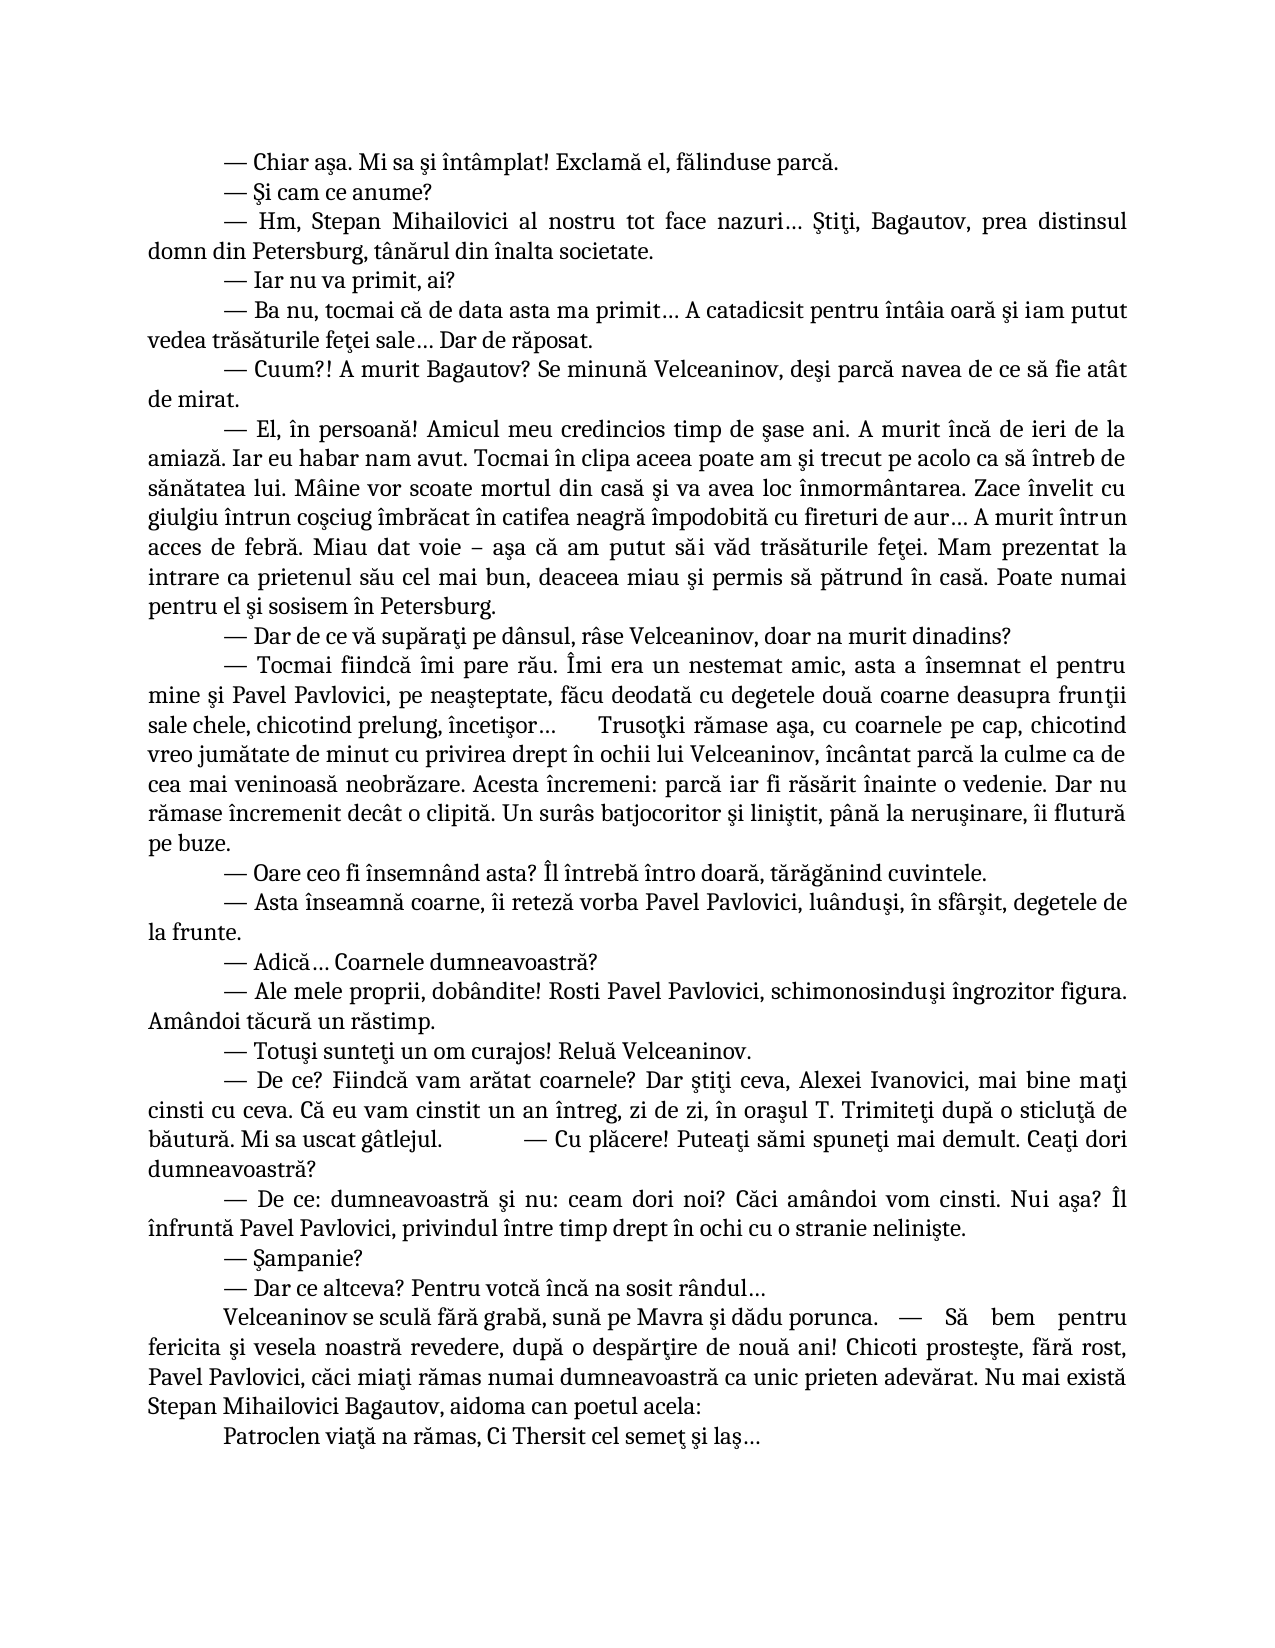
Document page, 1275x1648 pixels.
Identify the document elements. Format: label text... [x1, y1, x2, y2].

text — Ba nu, tocmai că de data asta m­a primit… A catadicsit pentru întâia oară şi i­am putut vedea trăsăturile feţei sale… Dar de răposat. [148, 296, 1127, 354]
text — Şampanie? [148, 1244, 1127, 1273]
text — Asta înseamnă coarne, îi reteză vorba Pavel Pavlovici, luându­şi, în sfârşit, degetele de la frunte. [148, 888, 1127, 947]
text — Totuşi sunteţi un om curajos! Reluă Velceaninov. [148, 1037, 1127, 1065]
text — De ce? Fiindcă v­am arătat coarnele? Dar ştiţi ceva, Alexei Ivanovici, mai bine m­aţi cinsti cu ceva. Că eu v­am cinstit un an întreg, zi de zi, în oraşul T. Trimiteţi după o sticluţă de băutură. Mi s­a uscat gâtlejul. — Cu plăcere! Puteaţi să­mi spuneţi mai demult. Ce­aţi dori dumneavoastră? [148, 1066, 1127, 1184]
text — Dar de ce vă supăraţi pe dânsul, râse Velceaninov, doar n­a murit dinadins? [148, 622, 1127, 651]
text — Chiar aşa. Mi s­a şi întâmplat! Exclamă el, fălindu­se parcă. [148, 148, 1127, 176]
text Patrocle­n viaţă n­a rămas, Ci Thersit cel semeţ şi laş… [148, 1422, 1127, 1451]
text — Dar ce altceva? Pentru votcă încă n­a sosit rândul… [148, 1274, 1127, 1302]
text — De ce: dumneavoastră şi nu: ce­am dori noi? Căci amândoi vom cinsti. Nu­i aşa? Îl înfruntă Pavel Pavlovici, privindu­l între timp drept în ochi cu o stranie nelinişte. [148, 1185, 1127, 1243]
text — Adică… Coarnele dumneavoastră? [148, 948, 1127, 976]
text — Oare ce­o fi însemnând asta? Îl întrebă într­o doară, tărăgănind cuvintele. [148, 859, 1127, 887]
text Velceaninov se sculă fără grabă, sună pe Mavra şi dădu porunca. — Să bem pentru fericita şi vesela noastră revedere, după o despărţire de nouă ani! Chicoti prosteşte, fără rost, Pavel Pavlovici, căci mi­aţi rămas numai dumneavoastră ca unic prieten adevărat. Nu mai există Stepan Mihailovici Bagautov, aidoma ca­n poetul acela: [148, 1303, 1127, 1421]
text — Ale mele proprii, dobândite! Rosti Pavel Pavlovici, schimonosindu­şi îngrozitor figura. Amândoi tăcură un răstimp. [148, 977, 1127, 1036]
text — El, în persoană! Amicul meu credincios timp de şase ani. A murit încă de ieri de la amiază. Iar eu habar n­am avut. Tocmai în clipa aceea poate am şi trecut pe acolo ca să întreb de sănătatea lui. Mâine vor scoate mortul din casă şi va avea loc înmormântarea. Zace învelit cu giulgiu într­un coşciug îmbrăcat în catifea neagră împodobită cu fireturi de aur… A murit într­un acces de febră. Mi­au dat voie – aşa că am putut să­i văd trăsăturile feţei. M­am prezentat la intrare ca prietenul său cel mai bun, de­aceea mi­au şi permis să pătrund în casă. Poate numai pentru el şi sosisem în Petersburg. [148, 414, 1127, 621]
text — Tocmai fiindcă îmi pare rău. Îmi era un nestemat amic, asta a însemnat el pentru mine şi Pavel Pavlovici, pe neaşteptate, făcu deodată cu degetele două coarne deasupra frunţii sale chele, chicotind prelung, încetişor… Trusoţki rămase aşa, cu coarnele pe cap, chicotind vreo jumătate de minut cu privirea drept în ochii lui Velceaninov, încântat parcă la culme ca de cea mai veninoasă neobrăzare. Acesta încremeni: parcă i­ar fi răsărit înainte o vedenie. Dar nu rămase încremenit decât o clipită. Un surâs batjocoritor şi liniştit, până la neruşinare, îi flutură pe buze. [148, 651, 1127, 858]
text — Cu­um?! A murit Bagautov? Se minună Velceaninov, deşi parcă n­avea de ce să fie atât de mirat. [148, 355, 1127, 414]
text — Şi cam ce anume? [148, 177, 1127, 206]
text — Hm, Stepan Mihailovici al nostru tot face nazuri… Ştiţi, Bagautov, prea distinsul domn din Petersburg, tânărul din înalta societate. [148, 207, 1127, 265]
text — Iar nu v­a primit, ai? [148, 266, 1127, 295]
